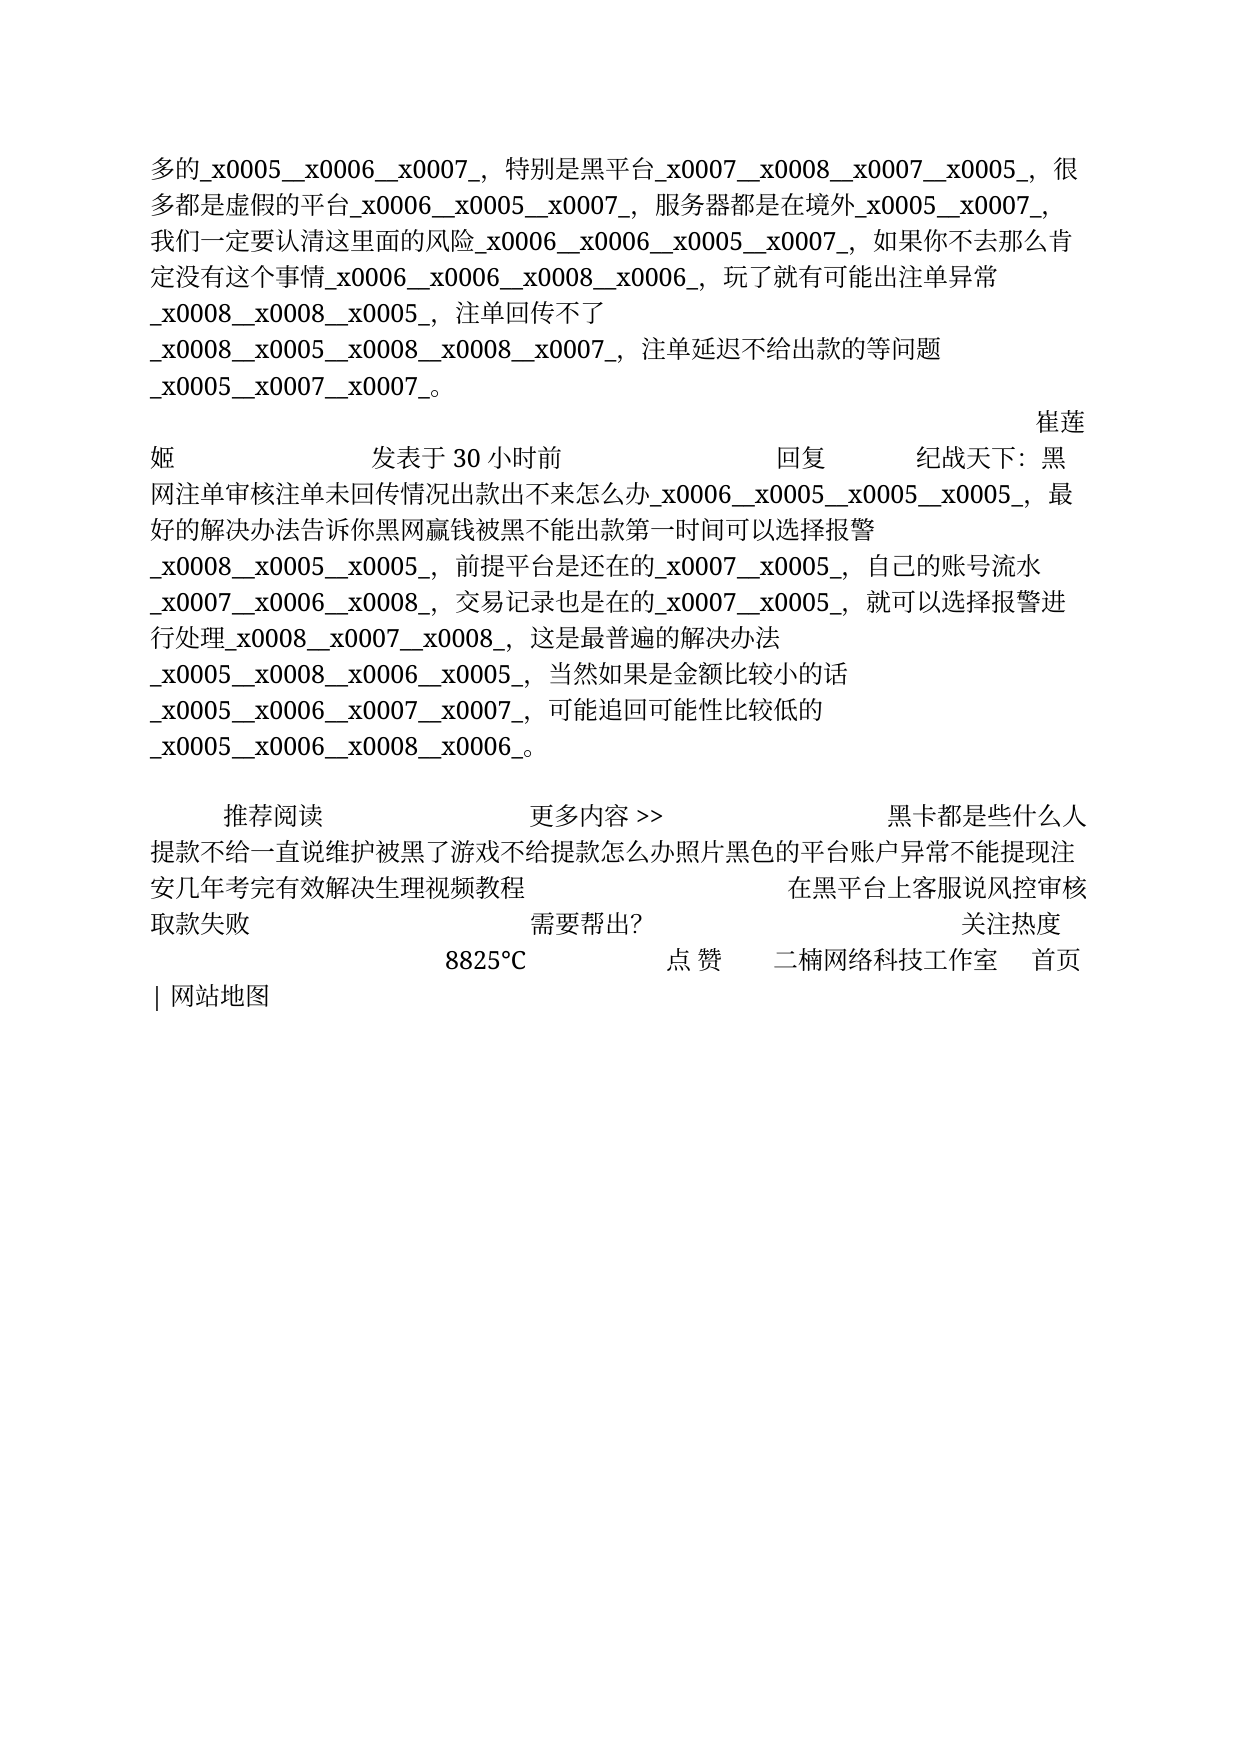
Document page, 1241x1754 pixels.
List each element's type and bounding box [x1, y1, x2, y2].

text [150, 150, 1090, 1013]
